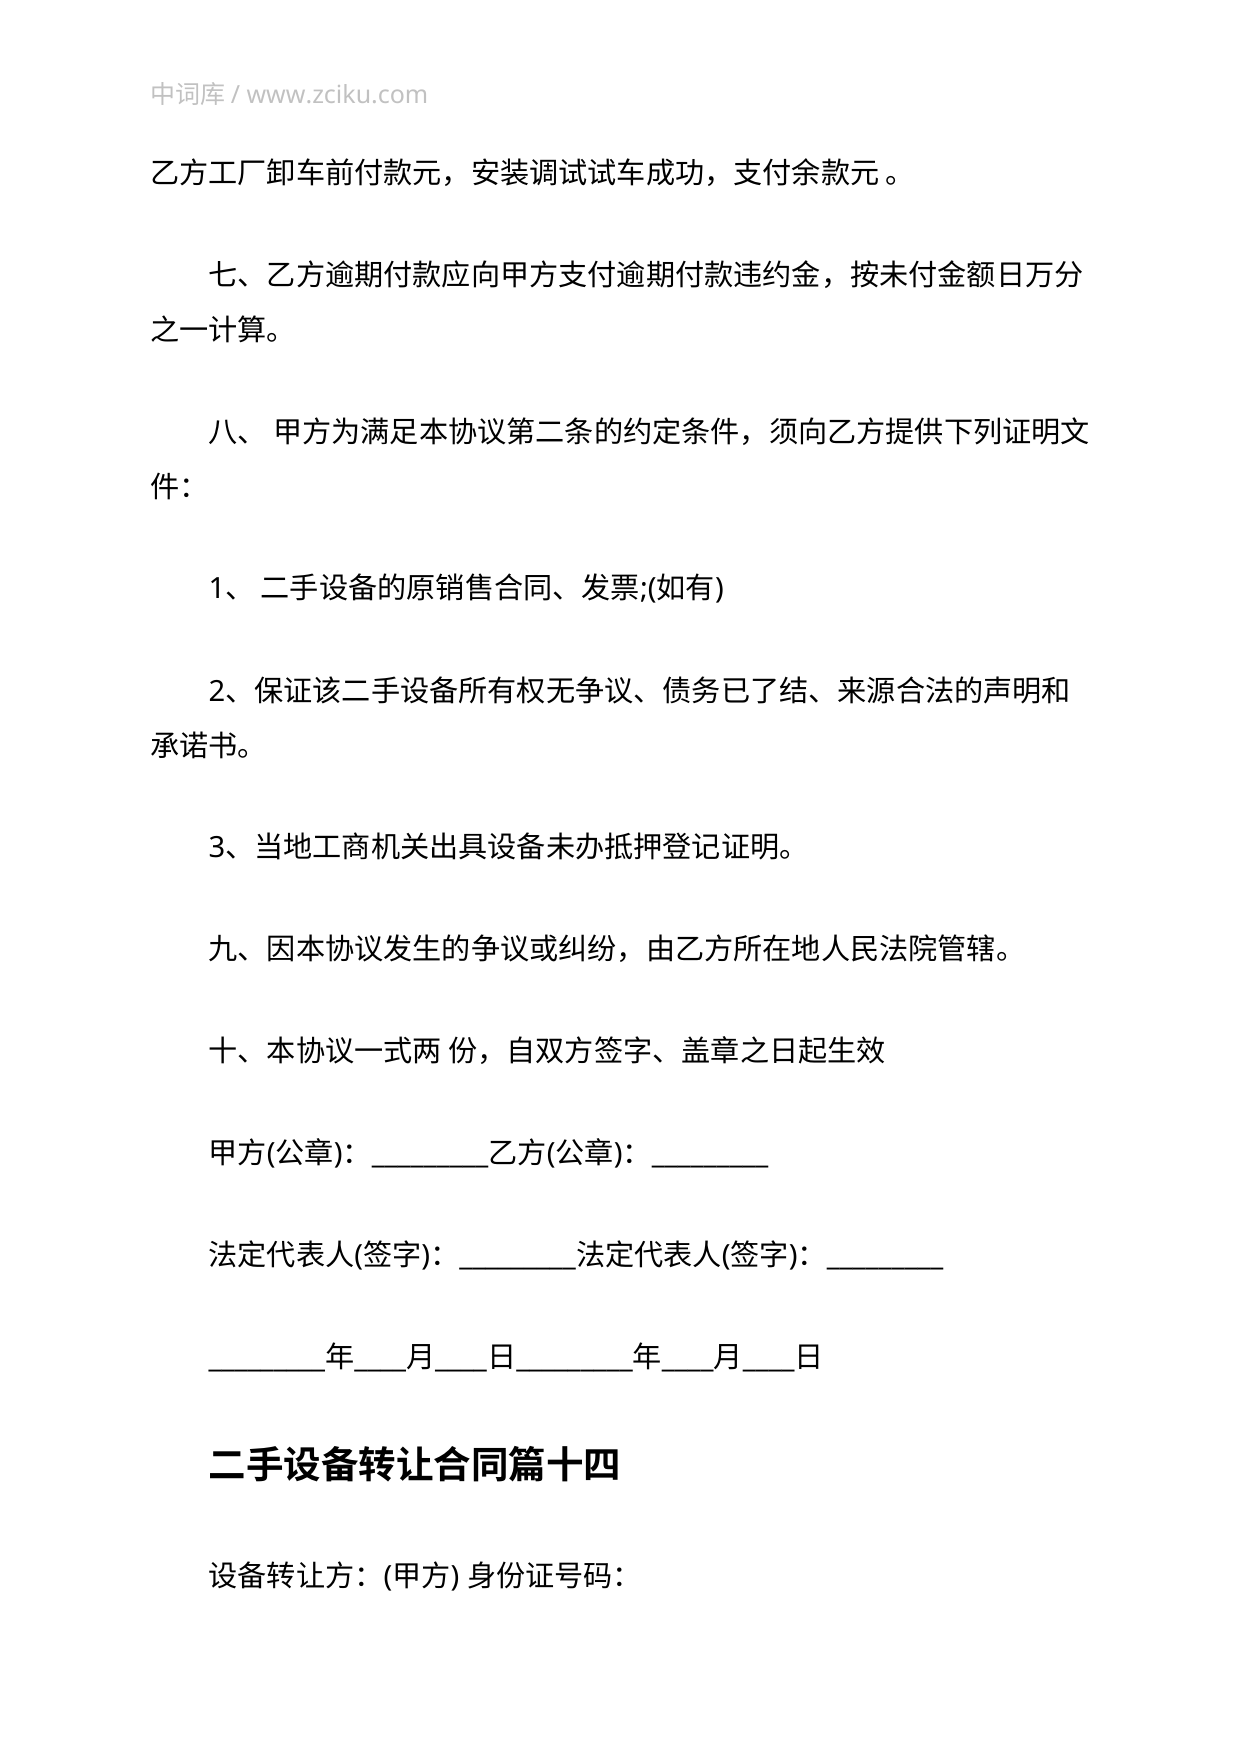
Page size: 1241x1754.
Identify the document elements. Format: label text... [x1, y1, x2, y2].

text 七、乙方逾期付款应向甲方支付逾期付款违约金，按未付金额日万分之一计算。 [150, 252, 1090, 349]
text 设备转让方：(甲方) 身份证号码： [150, 1553, 1090, 1595]
text 二手设备转让合同篇十四 [150, 1435, 1090, 1489]
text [150, 150, 1090, 192]
text 1、 二手设备的原销售合同、发票;(如有) [150, 565, 1090, 607]
text 法定代表人(签字)：_________法定代表人(签字)：_________ [150, 1231, 1090, 1274]
text 八、 甲方为满足本协议第二条的约定条件，须向乙方提供下列证明文件： [150, 408, 1090, 506]
text 九、因本协议发生的争议或纠纷，由乙方所在地人民法院管辖。 [150, 926, 1090, 968]
text 甲方(公章)：_________乙方(公章)：_________ [150, 1129, 1090, 1172]
text 2、保证该二手设备所有权无争议、债务已了结、来源合法的声明和承诺书。 [150, 667, 1090, 764]
text 十、本协议一式两 份，自双方签字、盖章之日起生效 [150, 1028, 1090, 1070]
text _________年____月____日_________年____月____日 [150, 1333, 1090, 1376]
text 3、当地工商机关出具设备未办抵押登记证明。 [150, 824, 1090, 866]
